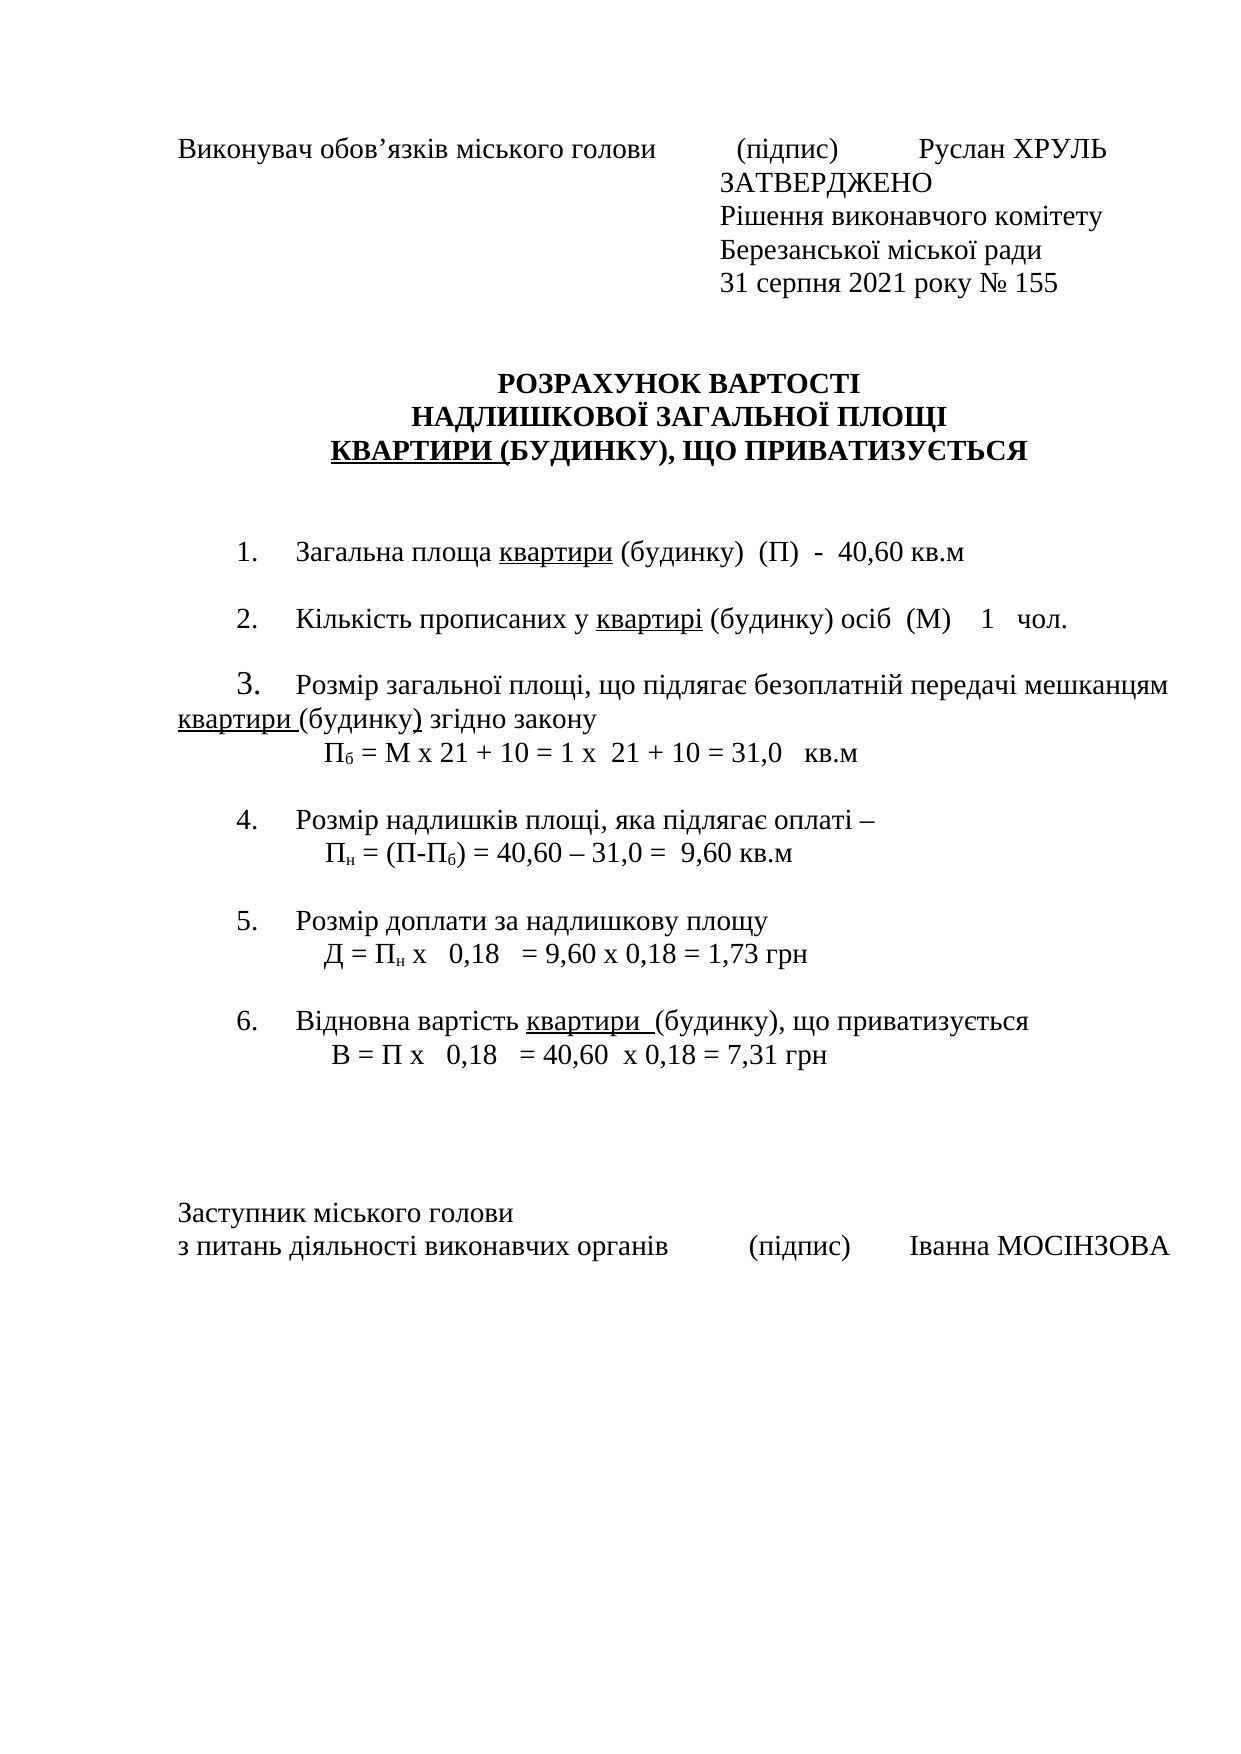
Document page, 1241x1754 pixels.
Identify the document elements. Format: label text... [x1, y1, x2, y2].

subtitle Розмір доплати за надлишкову площу [177, 903, 1181, 936]
text Пн = (П-Пб) = 40,60 – 31,0 = 9,60 кв.м [177, 836, 1181, 869]
subtitle РОЗРАХУНОК ВАРТОСТІ [177, 366, 1181, 399]
text Д = Пн х 0,18 = 9,60 х 0,18 = 1,73 грн [177, 936, 1181, 970]
subtitle Розмір надлишків площі, яка підлягає оплаті – [177, 802, 1181, 836]
list Розмір загальної площі, що підлягає безоплатній передачі мешканцям квартири (будинку) згідно закону [177, 663, 1181, 735]
text НАДЛИШКОВОЇ ЗАГАЛЬНОЇ ПЛОЩІ [177, 399, 1181, 433]
table_header ЗАТВЕРДЖЕНО Рішення виконавчого комітету Березанської міської ради 31 серпня 2021 року № 155 [708, 165, 1180, 328]
text Заступник міського голови [177, 1195, 1181, 1228]
text КВАРТИРИ (БУДИНКУ), ЩО ПРИВАТИЗУЄТЬСЯ [177, 433, 1181, 467]
list Відновна вартість квартири (будинку), що приватизується [177, 1003, 1181, 1037]
text з питань діяльності виконавчих органів (підпис) Іванна МОСІНЗОВА [177, 1228, 1181, 1262]
text Пб = М х 21 + 10 = 1 х 21 + 10 = 31,0 кв.м [177, 735, 1181, 768]
text Виконувач обов’язків міського голови (підпис) Руслан ХРУЛЬ [177, 131, 1181, 165]
list Кількість прописаних у квартирі (будинку) осіб (М) 1 чол. [177, 601, 1181, 634]
text В = П х 0,18 = 40,60 х 0,18 = 7,31 грн [177, 1037, 1181, 1070]
list Загальна площа квартири (будинку) (П) - 40,60 кв.м [177, 534, 1181, 567]
